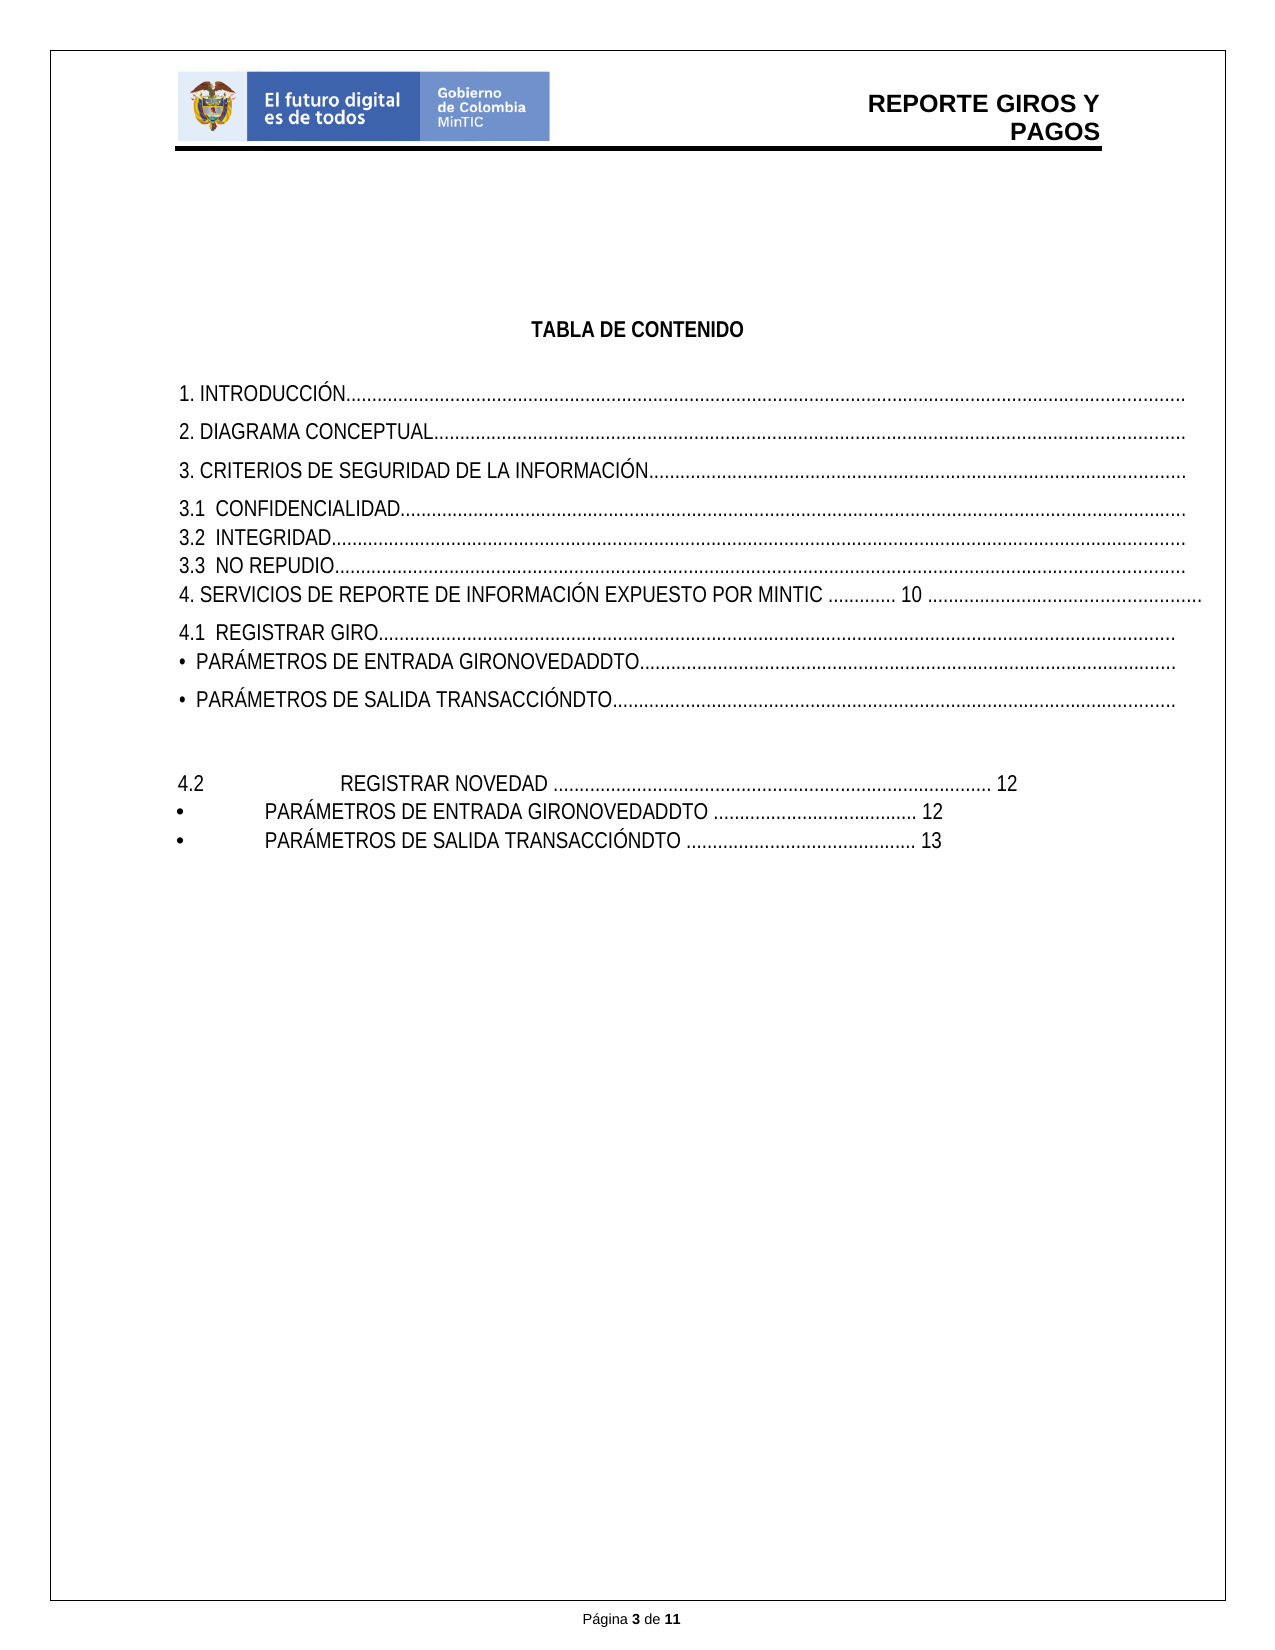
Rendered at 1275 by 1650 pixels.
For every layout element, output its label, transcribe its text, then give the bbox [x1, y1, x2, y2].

list PARÁMETROS DE ENTRADA GIRONOVEDADDTO ....................................... 12 [176, 798, 1202, 825]
text 4.2 REGISTRAR NOVEDAD .................................................................................... 12 [106, 770, 1202, 796]
list PARÁMETROS DE SALIDA TRANSACCIÓNDTO ............................................ 13 [176, 827, 1202, 853]
subtitle TABLA DE CONTENIDO [106, 316, 1169, 342]
picture [175, 68, 1102, 151]
